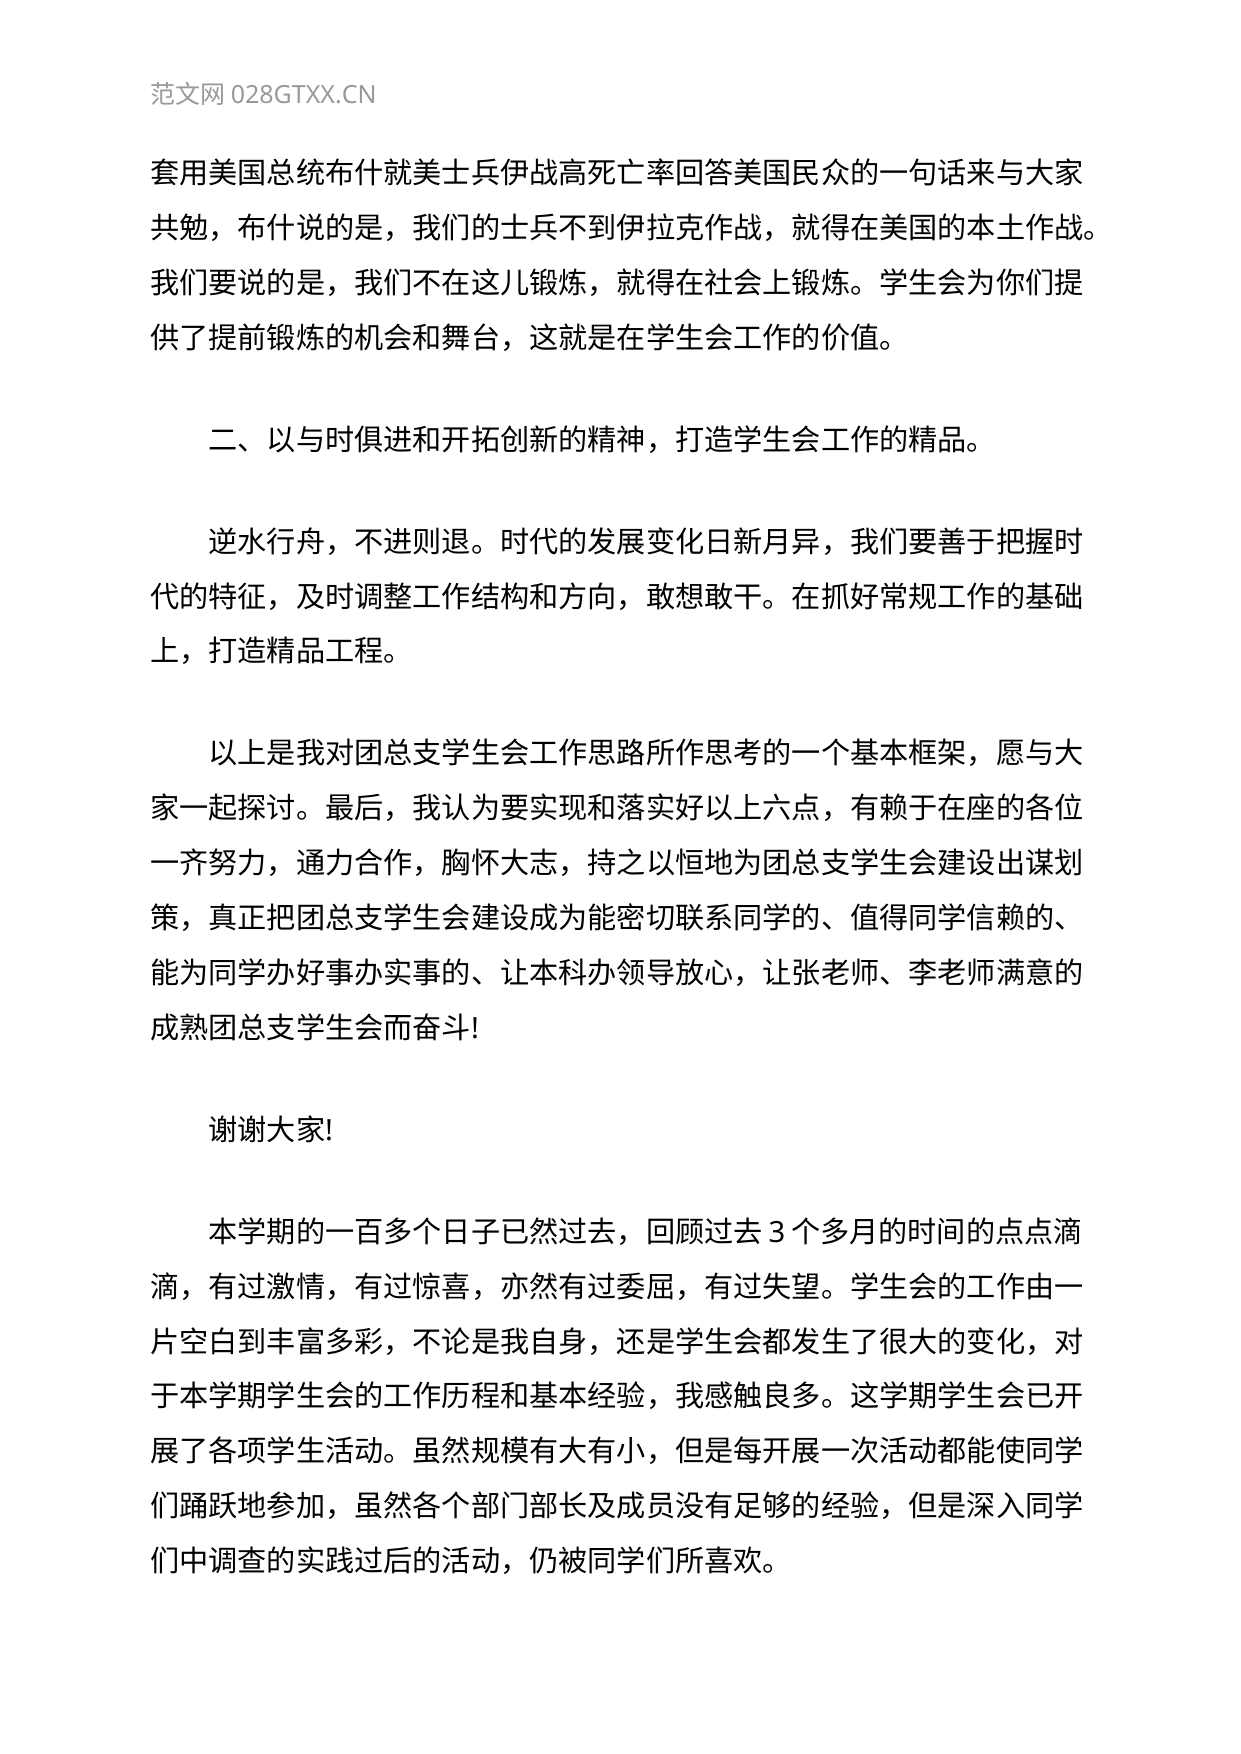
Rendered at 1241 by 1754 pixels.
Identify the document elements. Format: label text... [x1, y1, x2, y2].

text 以上是我对团总支学生会工作思路所作思考的一个基本框架，愿与大家一起探讨。最后，我认为要实现和落实好以上六点，有赖于在座的各位一齐努力，通力合作，胸怀大志，持之以恒地为团总支学生会建设出谋划策，真正把团总支学生会建设成为能密切联系同学的、值得同学信赖的、能为同学办好事办实事的、让本科办领导放心，让张老师、李老师满意的成熟团总支学生会而奋斗! [150, 730, 1090, 1047]
text 谢谢大家! [150, 1106, 1090, 1149]
text 逆水行舟，不进则退。时代的发展变化日新月异，我们要善于把握时代的特征，及时调整工作结构和方向，敢想敢干。在抓好常规工作的基础上，打造精品工程。 [150, 518, 1090, 670]
text 二、以与时俱进和开拓创新的精神，打造学生会工作的精品。 [150, 416, 1090, 459]
text 本学期的一百多个日子已然过去，回顾过去3个多月的时间的点点滴滴，有过激情，有过惊喜，亦然有过委屈，有过失望。学生会的工作由一片空白到丰富多彩，不论是我自身，还是学生会都发生了很大的变化，对于本学期学生会的工作历程和基本经验，我感触良多。这学期学生会已开展了各项学生活动。虽然规模有大有小，但是每开展一次活动都能使同学们踊跃地参加，虽然各个部门部长及成员没有足够的经验，但是深入同学们中调查的实践过后的活动，仍被同学们所喜欢。 [150, 1208, 1090, 1580]
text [150, 150, 1090, 357]
